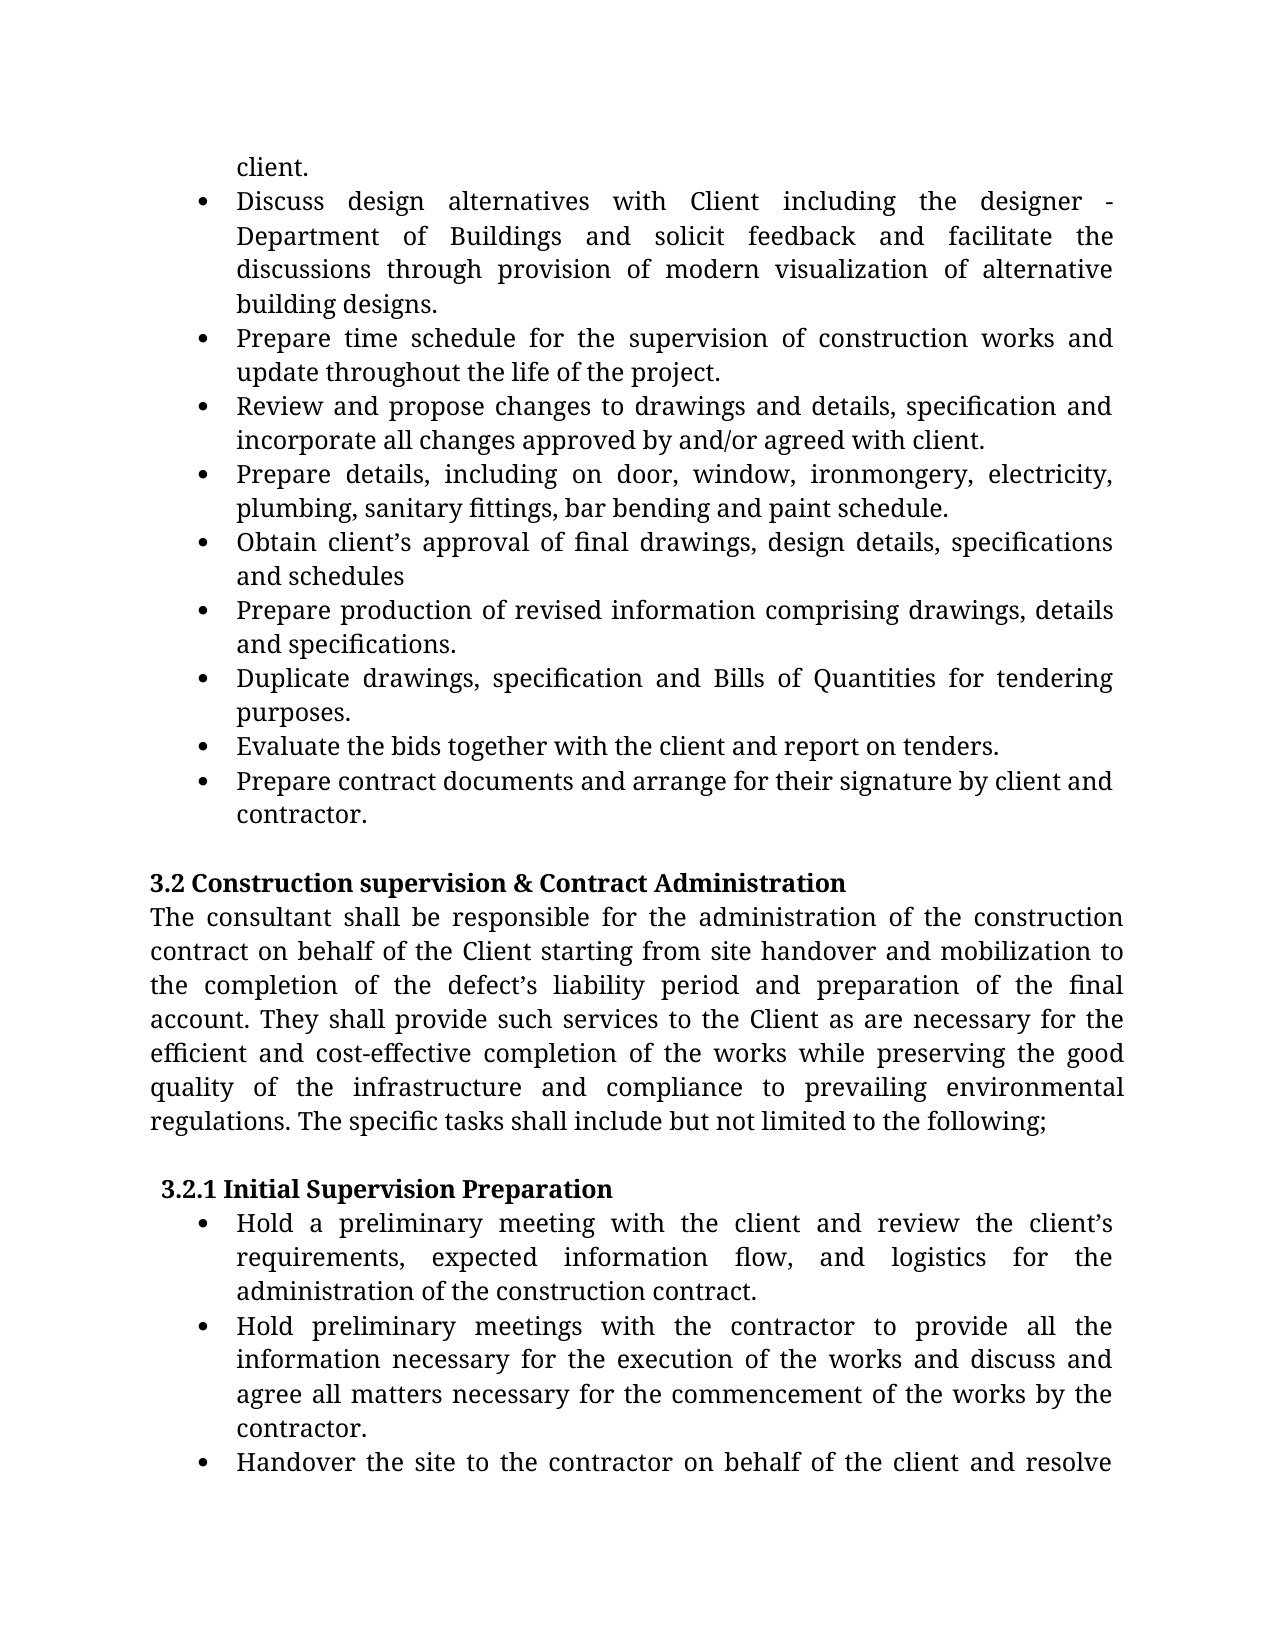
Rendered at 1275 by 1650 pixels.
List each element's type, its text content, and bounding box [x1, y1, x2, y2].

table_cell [150, 1444, 1125, 1478]
table_header 3.2.1 Initial Supervision Preparation Hold a preliminary meeting with the client and review the client’s requirements, expected information flow, and logistics for the administration of the construction contract. [150, 1138, 1125, 1308]
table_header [150, 150, 1125, 865]
table_cell Hold preliminary meetings with the contractor to provide all the information necessary for the execution of the works and discuss and agree all matters necessary for the commencement of the works by the contractor. [150, 1308, 1125, 1444]
text 3.2 Construction supervision & Contract Administration [150, 865, 1125, 899]
text The consultant shall be responsible for the administration of the construction contract on behalf of the Client starting from site handover and mobilization to the completion of the defect’s liability period and preparation of the final account. They shall provide such services to the Client as are necessary for the efficient and cost-effective completion of the works while preserving the good quality of the infrastructure and compliance to prevailing environmental regulations. The specific tasks shall include but not limited to the following; [150, 899, 1125, 1138]
